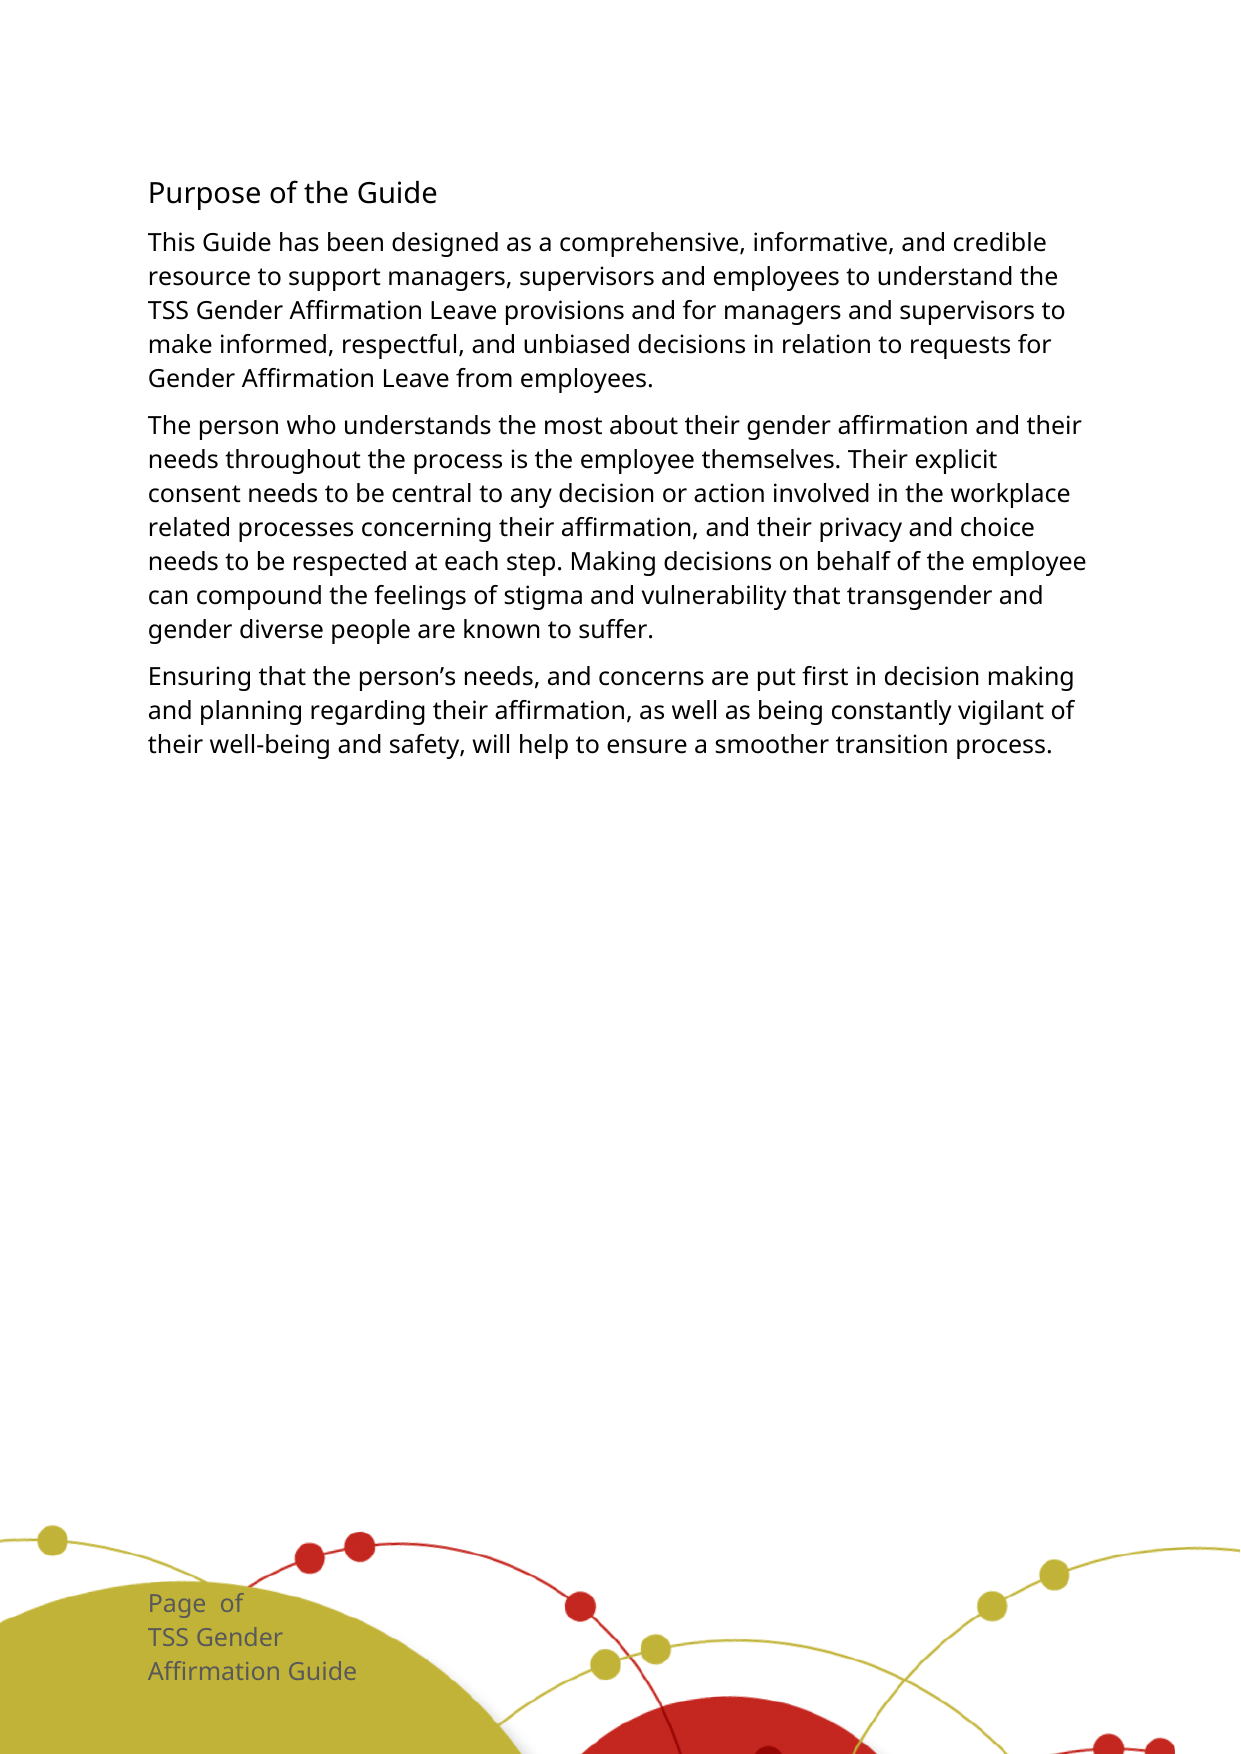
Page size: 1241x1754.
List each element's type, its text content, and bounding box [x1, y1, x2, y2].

subtitle Purpose of the Guide [148, 173, 1092, 212]
picture [0, 1433, 1241, 1754]
text The person who understands the most about their gender affirmation and their needs throughout the process is the employee themselves. Their explicit consent needs to be central to any decision or action involved in the workplace related processes concerning their affirmation, and their privacy and choice needs to be respected at each step. Making decisions on behalf of the employee can compound the feelings of stigma and vulnerability that transgender and gender diverse people are known to suffer. [148, 408, 1092, 646]
text Ensuring that the person’s needs, and concerns are put first in decision making and planning regarding their affirmation, as well as being constantly vigilant of their well-being and safety, will help to ensure a smoother transition process. [148, 659, 1092, 761]
text This Guide has been designed as a comprehensive, informative, and credible resource to support managers, supervisors and employees to understand the TSS Gender Affirmation Leave provisions and for managers and supervisors to make informed, respectful, and unbiased decisions in relation to requests for Gender Affirmation Leave from employees. [148, 225, 1092, 395]
